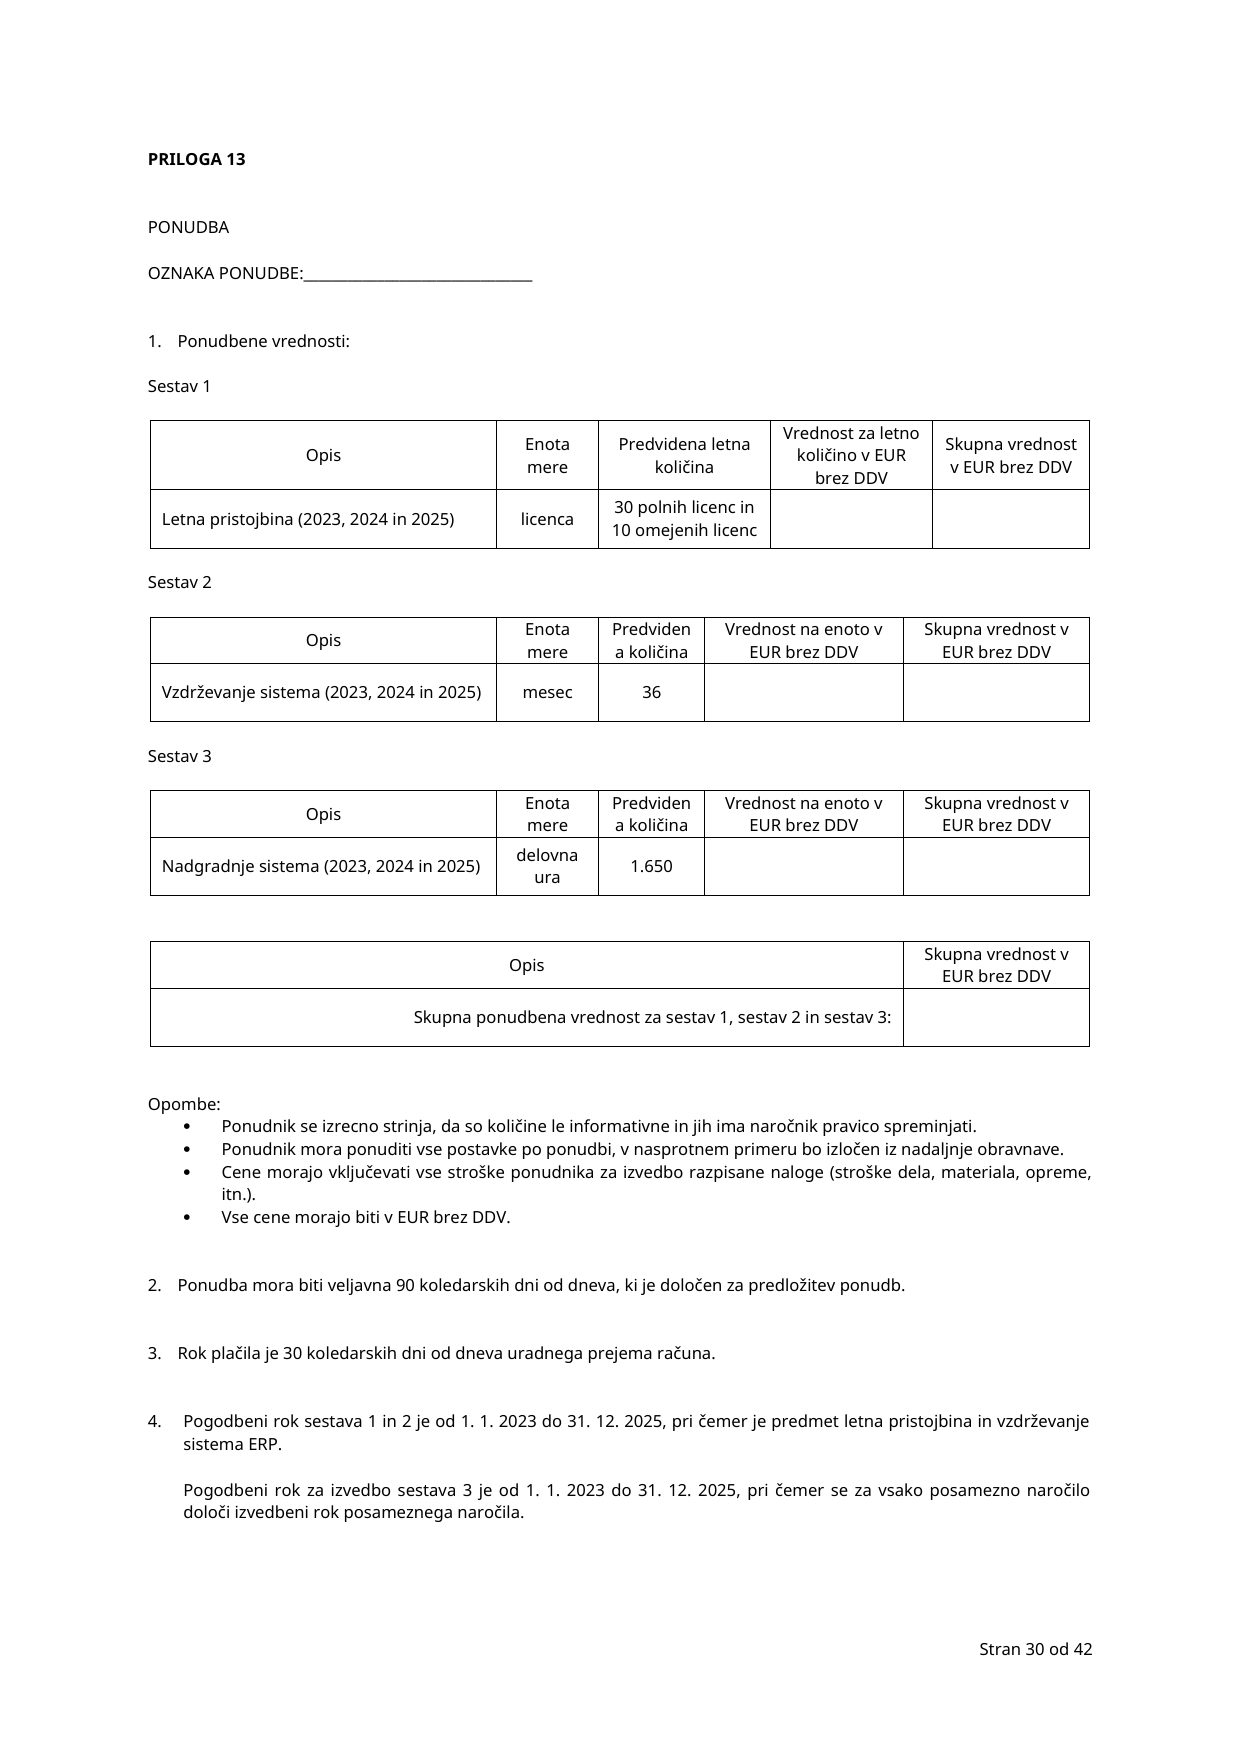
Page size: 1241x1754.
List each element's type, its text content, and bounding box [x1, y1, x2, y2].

table_cell 1.650 [599, 838, 704, 895]
text Sestav 2 [148, 571, 1092, 594]
table_header Vrednost na enoto v EUR brez DDV [705, 791, 903, 837]
list Pogodbeni rok sestava 1 in 2 je od 1. 1. 2023 do 31. 12. 2025, pri čemer je predmet letna pristojbina in vzdrževanje sistema ERP. [148, 1410, 1092, 1455]
table_header Vrednost na enoto v EUR brez DDV [705, 618, 903, 663]
text Sestav 3 [148, 745, 1092, 767]
text Opombe: [148, 1092, 1092, 1115]
text Sestav 1 [148, 375, 1092, 397]
table_cell 36 [599, 664, 704, 721]
table_cell licenca [497, 490, 598, 547]
table_cell Nadgradnje sistema (2023, 2024 in 2025) [151, 838, 496, 895]
table_header Opis [151, 791, 496, 837]
table_cell 30 polnih licenc in 10 omejenih licenc [599, 490, 770, 547]
table_header Enota mere [497, 618, 598, 663]
list Vse cene morajo biti v EUR brez DDV. [184, 1206, 1092, 1228]
table_header Predvidena količina [599, 791, 704, 837]
list Ponudbene vrednosti: [148, 329, 1092, 352]
table_cell Skupna ponudbena vrednost za sestav 1, sestav 2 in sestav 3: [151, 989, 903, 1046]
list Pogodbeni rok za izvedbo sestava 3 je od 1. 1. 2023 do 31. 12. 2025, pri čemer se za vsako posamezno naročilo določi izvedbeni rok posameznega naročila. [183, 1478, 1092, 1523]
table_header Opis [151, 421, 496, 489]
table_header Vrednost za letno količino v EUR brez DDV [771, 421, 932, 489]
table_header Skupna vrednost v EUR brez DDV [904, 942, 1089, 988]
list Ponudnik mora ponuditi vse postavke po ponudbi, v nasprotnem primeru bo izločen iz nadaljnje obravnave. [184, 1137, 1092, 1160]
table_cell delovna ura [497, 838, 598, 895]
table_cell Vzdrževanje sistema (2023, 2024 in 2025) [151, 664, 496, 721]
table_header Skupna vrednost v EUR brez DDV [904, 791, 1089, 837]
table_cell [705, 664, 903, 721]
table_cell Letna pristojbina (2023, 2024 in 2025) [151, 490, 496, 547]
table_cell [771, 490, 932, 547]
list Ponudnik se izrecno strinja, da so količine le informativne in jih ima naročnik pravico spreminjati. [184, 1115, 1092, 1137]
table_cell [904, 989, 1089, 1046]
table_header Opis [151, 942, 903, 988]
table_cell [705, 838, 903, 895]
table_cell mesec [497, 664, 598, 721]
table_cell [904, 664, 1089, 721]
table_header Opis [151, 618, 496, 663]
table_header Skupna vrednost v EUR brez DDV [904, 618, 1089, 663]
table_header Predvidena letna količina [599, 421, 770, 489]
text OZNAKA PONUDBE:_______________________________ [148, 261, 1092, 284]
table_header Skupna vrednost v EUR brez DDV [933, 421, 1089, 489]
table_header Enota mere [497, 421, 598, 489]
table_cell [904, 838, 1089, 895]
list Rok plačila je 30 koledarskih dni od dneva uradnega prejema računa. [148, 1342, 1092, 1364]
text PRILOGA 13 [148, 148, 1092, 170]
list Ponudba mora biti veljavna 90 koledarskih dni od dneva, ki je določen za predložitev ponudb. [148, 1274, 1092, 1296]
table_cell [933, 490, 1089, 547]
table_header Enota mere [497, 791, 598, 837]
text PONUDBA [148, 216, 1092, 238]
list Cene morajo vključevati vse stroške ponudnika za izvedbo razpisane naloge (stroške dela, materiala, opreme, itn.). [184, 1160, 1092, 1206]
table_header Predvidena količina [599, 618, 704, 663]
